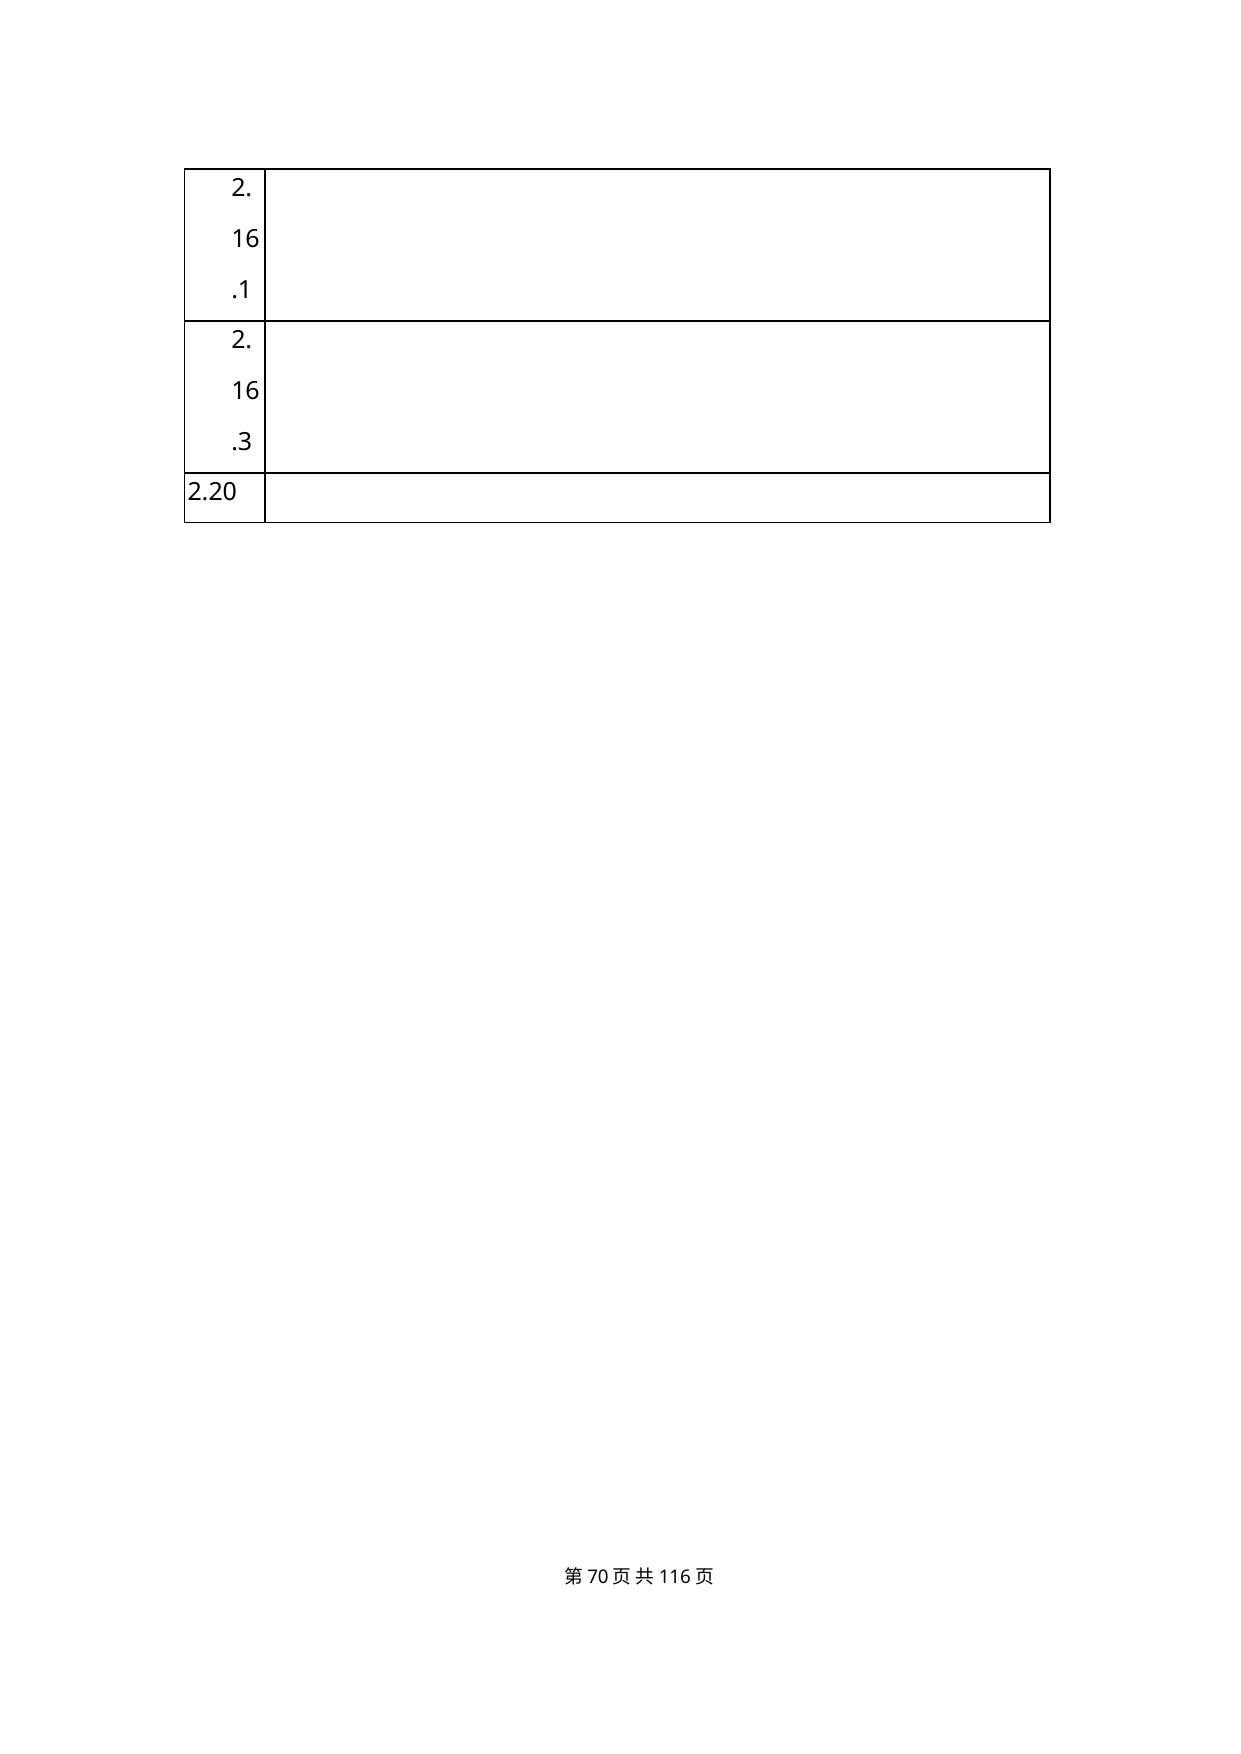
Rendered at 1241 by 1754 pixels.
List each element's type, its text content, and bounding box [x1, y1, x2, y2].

table_cell 2.16.3 [185, 322, 264, 472]
table_cell 2.16.1 [185, 170, 264, 320]
table_cell [266, 170, 1049, 320]
table_cell [266, 322, 1049, 472]
table_cell [266, 474, 1049, 522]
table_cell 2.20 [185, 474, 264, 522]
